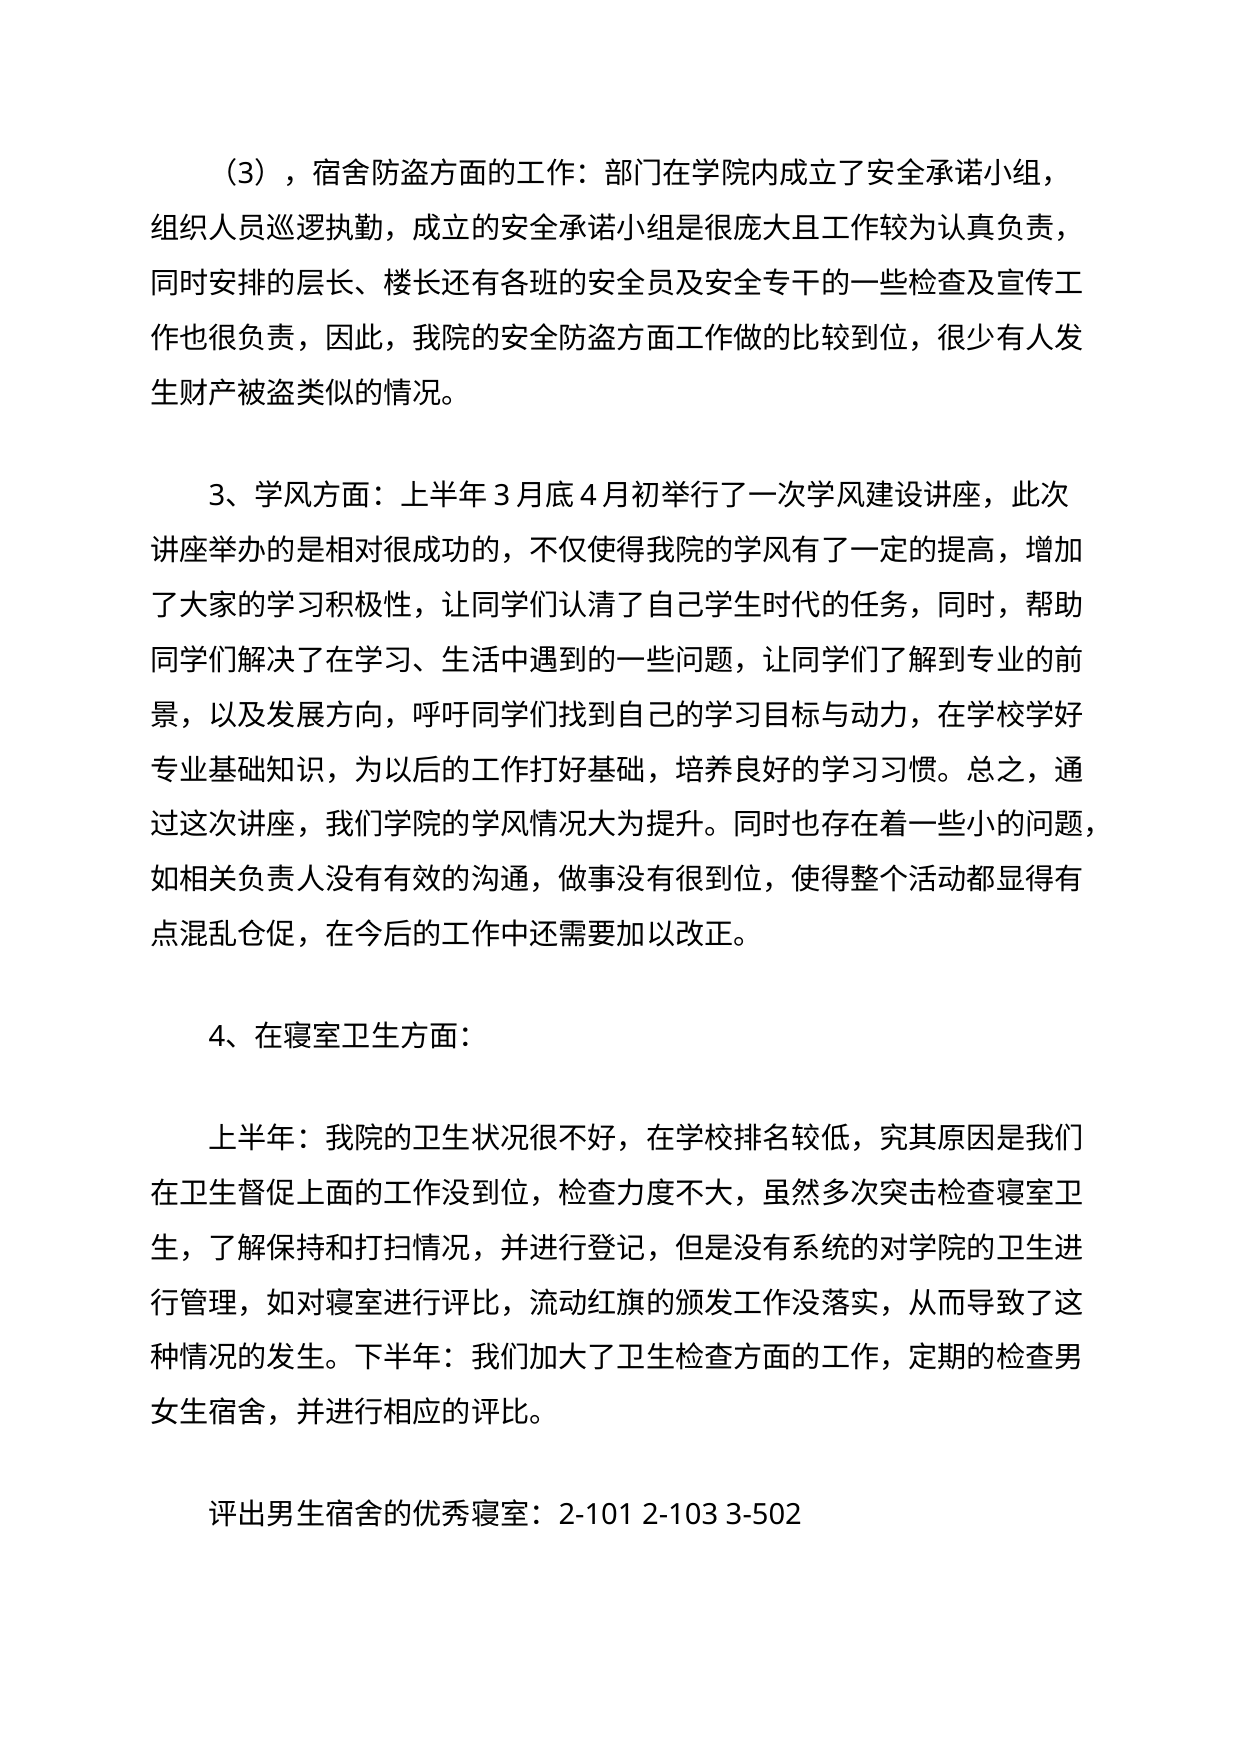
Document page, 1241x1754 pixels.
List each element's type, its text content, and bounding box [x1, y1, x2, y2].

text 3、学风方面：上半年3月底4月初举行了一次学风建设讲座，此次讲座举办的是相对很成功的，不仅使得我院的学风有了一定的提高，增加了大家的学习积极性，让同学们认清了自己学生时代的任务，同时，帮助同学们解决了在学习、生活中遇到的一些问题，让同学们了解到专业的前景，以及发展方向，呼吁同学们找到自己的学习目标与动力，在学校学好专业基础知识，为以后的工作打好基础，培养良好的学习习惯。总之，通过这次讲座，我们学院的学风情况大为提升。同时也存在着一些小的问题，如相关负责人没有有效的沟通，做事没有很到位，使得整个活动都显得有点混乱仓促，在今后的工作中还需要加以改正。 [150, 471, 1090, 953]
text 4、在寝室卫生方面： [150, 1012, 1090, 1055]
text （3），宿舍防盗方面的工作：部门在学院内成立了安全承诺小组，组织人员巡逻执勤，成立的安全承诺小组是很庞大且工作较为认真负责，同时安排的层长、楼长还有各班的安全员及安全专干的一些检查及宣传工作也很负责，因此，我院的安全防盗方面工作做的比较到位，很少有人发生财产被盗类似的情况。 [150, 150, 1090, 412]
text 上半年：我院的卫生状况很不好，在学校排名较低，究其原因是我们在卫生督促上面的工作没到位，检查力度不大，虽然多次突击检查寝室卫生，了解保持和打扫情况，并进行登记，但是没有系统的对学院的卫生进行管理，如对寝室进行评比，流动红旗的颁发工作没落实，从而导致了这种情况的发生。下半年：我们加大了卫生检查方面的工作，定期的检查男女生宿舍，并进行相应的评比。 [150, 1114, 1090, 1431]
text 评出男生宿舍的优秀寝室：2-101 2-103 3-502 [150, 1491, 1090, 1533]
